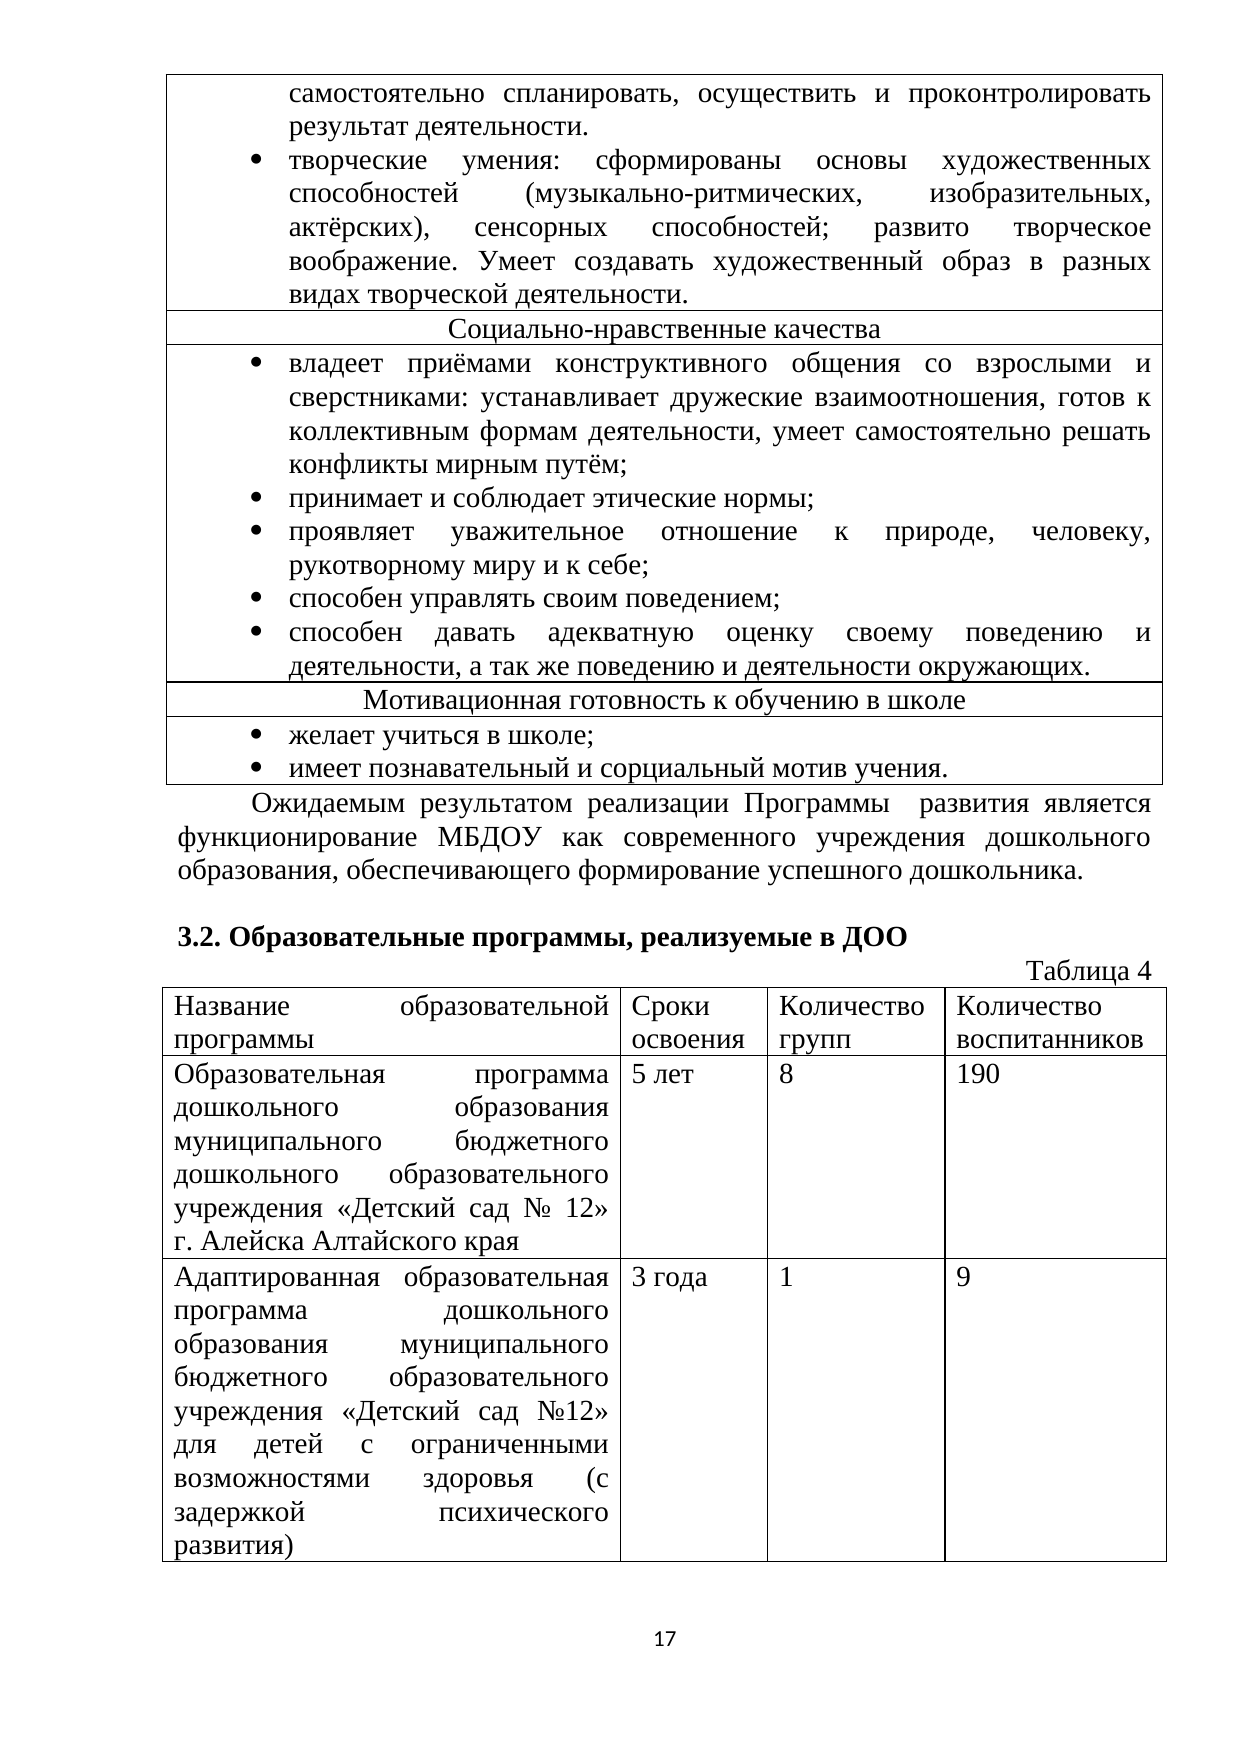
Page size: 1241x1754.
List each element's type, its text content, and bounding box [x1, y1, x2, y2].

table_cell владеет приёмами конструктивного общения со взрослыми и сверстниками: устанавливает дружеские взаимоотношения, готов к коллективным формам деятельности, умеет самостоятельно решать конфликты мирным путём; принимает и соблюдает этические нормы; проявляет уважительное отношение к природе, человеку, рукотворному миру и к себе; способен управлять своим поведением; способен давать адекватную оценку своему поведению и деятельности, а так же поведению и деятельности окружающих. [167, 345, 1162, 681]
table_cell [167, 75, 1162, 310]
text 3.2. Образовательные программы, реализуемые в ДОО [177, 919, 1152, 953]
table_cell Образовательная программа дошкольного образования муниципального бюджетного дошкольного образовательного учреждения «Детский сад № 12» г. Алейска Алтайского края [163, 1056, 620, 1258]
table_header Количество групп [768, 988, 944, 1055]
table_cell 1 [768, 1259, 944, 1561]
table_header Название образовательной программы [163, 988, 620, 1055]
table_header Количество воспитанников [946, 988, 1166, 1055]
table_cell 3 года [621, 1259, 767, 1561]
table_header Сроки освоения [621, 988, 767, 1055]
text Таблица 4 [177, 953, 1152, 987]
text Ожидаемым результатом реализации Программы развития является функционирование МБДОУ как современного учреждения дошкольного образования, обеспечивающего формирование успешного дошкольника. [177, 785, 1152, 886]
table_cell Мотивационная готовность к обучению в школе [167, 683, 1162, 716]
table_cell 9 [946, 1259, 1166, 1561]
table_cell 8 [768, 1056, 944, 1258]
table_cell желает учиться в школе; имеет познавательный и сорциальный мотив учения. [167, 717, 1162, 784]
table_cell 190 [946, 1056, 1166, 1258]
table_cell Социально-нравственные качества [167, 311, 1162, 344]
table_cell Адаптированная образовательная программа дошкольного образования муниципального бюджетного образовательного учреждения «Детский сад №12» для детей с ограниченными возможностями здоровья (с задержкой психического развития) [163, 1259, 620, 1561]
table_cell 5 лет [621, 1056, 767, 1258]
